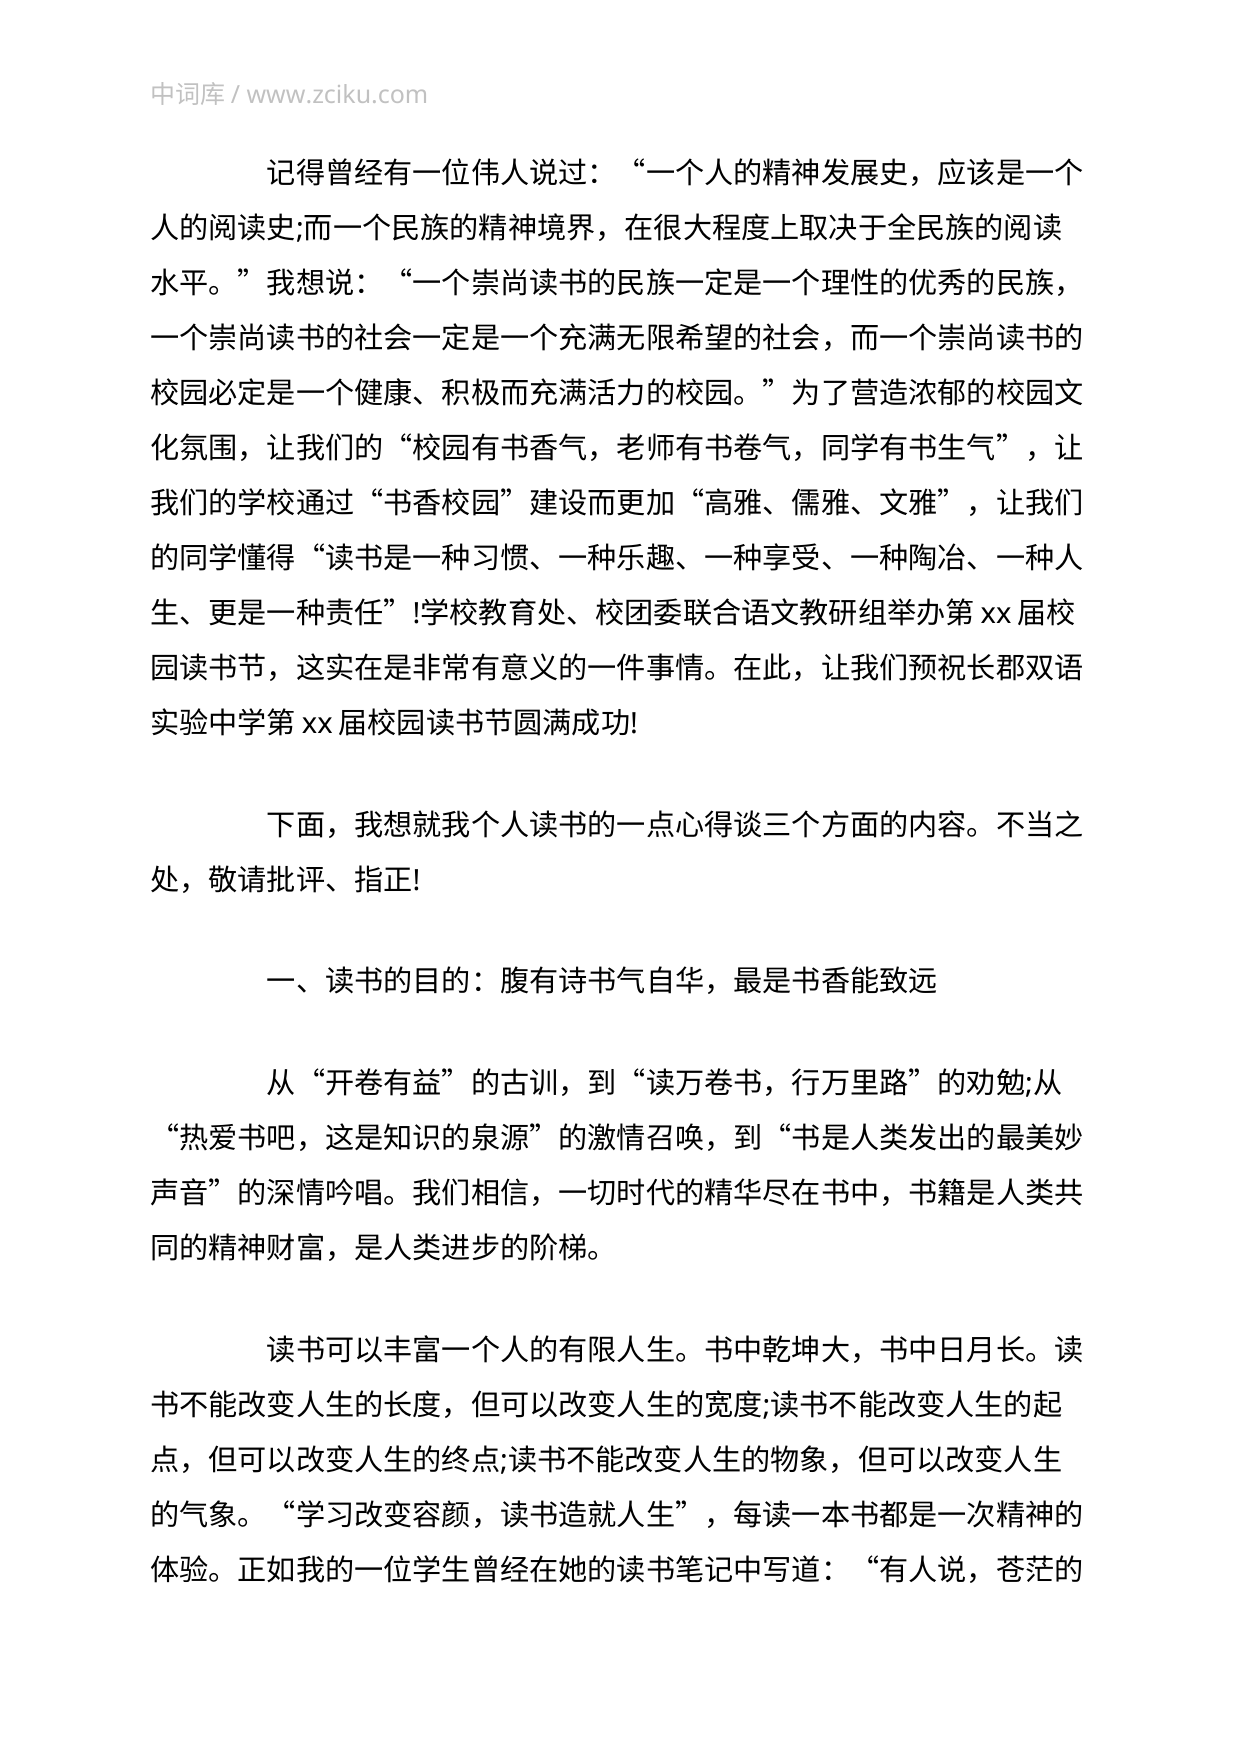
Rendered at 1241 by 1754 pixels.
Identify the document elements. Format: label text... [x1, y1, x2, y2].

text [150, 1326, 1090, 1588]
text 从“开卷有益”的古训，到“读万卷书，行万里路”的劝勉;从“热爱书吧，这是知识的泉源”的激情召唤，到“书是人类发出的最美妙声音”的深情吟唱。我们相信，一切时代的精华尽在书中，书籍是人类共同的精神财富，是人类进步的阶梯。 [150, 1060, 1090, 1267]
text 记得曾经有一位伟人说过：“一个人的精神发展史，应该是一个人的阅读史;而一个民族的精神境界，在很大程度上取决于全民族的阅读水平。”我想说：“一个崇尚读书的民族一定是一个理性的优秀的民族，一个崇尚读书的社会一定是一个充满无限希望的社会，而一个崇尚读书的校园必定是一个健康、积极而充满活力的校园。”为了营造浓郁的校园文化氛围，让我们的“校园有书香气，老师有书卷气，同学有书生气”，让我们的学校通过“书香校园”建设而更加“高雅、儒雅、文雅”，让我们的同学懂得“读书是一种习惯、一种乐趣、一种享受、一种陶冶、一种人生、更是一种责任”!学校教育处、校团委联合语文教研组举办第xx届校园读书节，这实在是非常有意义的一件事情。在此，让我们预祝长郡双语实验中学第xx届校园读书节圆满成功! [150, 150, 1090, 742]
text 一、读书的目的：腹有诗书气自华，最是书香能致远 [150, 958, 1090, 1000]
text 下面，我想就我个人读书的一点心得谈三个方面的内容。不当之处，敬请批评、指正! [150, 801, 1090, 898]
